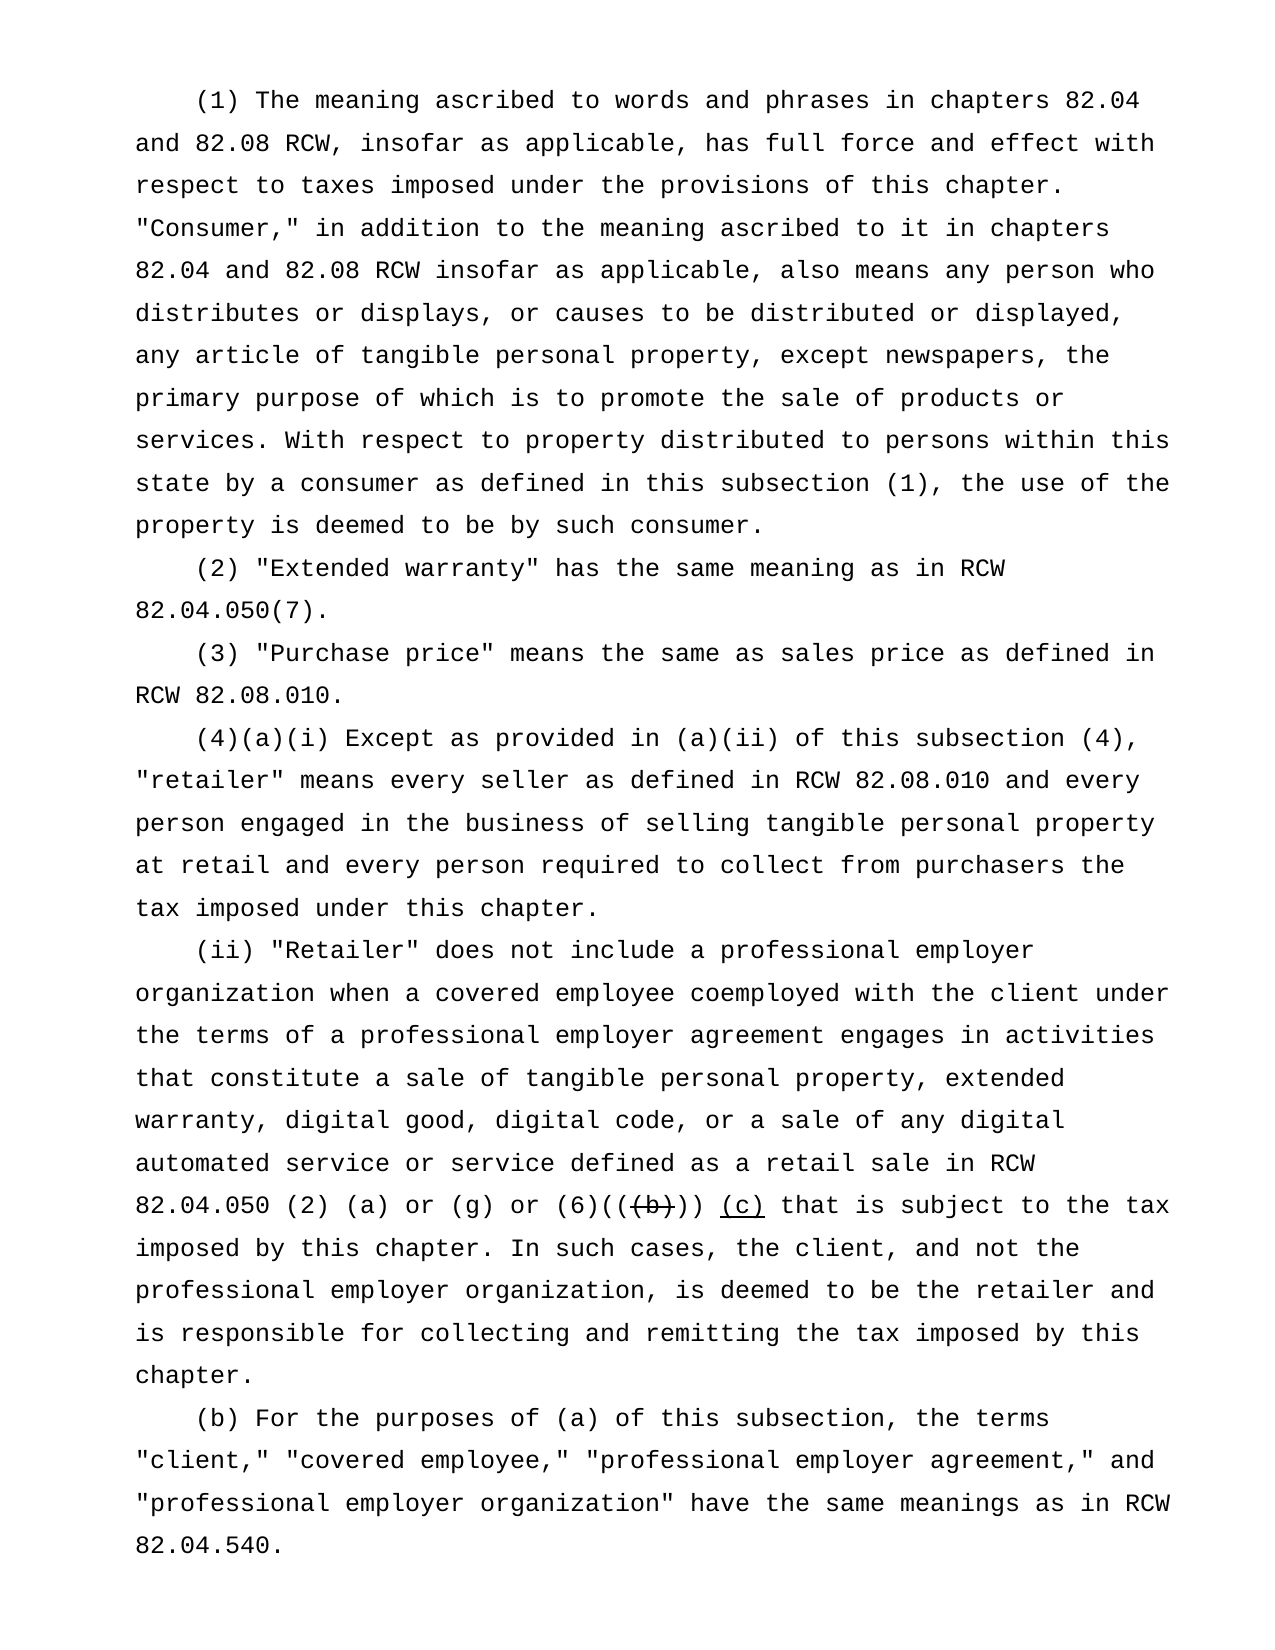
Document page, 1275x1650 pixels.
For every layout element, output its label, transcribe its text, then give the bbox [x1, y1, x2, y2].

text (4)(a)(i) Except as provided in (a)(ii) of this subsection (4), "retailer" means every seller as defined in RCW 82.08.010 and every person engaged in the business of selling tangible personal property at retail and every person required to collect from purchasers the tax imposed under this chapter. [135, 712, 1170, 925]
text (b) For the purposes of (a) of this subsection, the terms "client," "covered employee," "professional employer agreement," and "professional employer organization" have the same meanings as in RCW 82.04.540. [135, 1392, 1170, 1562]
text (3) "Purchase price" means the same as sales price as defined in RCW 82.08.010. [135, 627, 1170, 712]
text (1) The meaning ascribed to words and phrases in chapters 82.04 and 82.08 RCW, insofar as applicable, has full force and effect with respect to taxes imposed under the provisions of this chapter. "Consumer," in addition to the meaning ascribed to it in chapters 82.04 and 82.08 RCW insofar as applicable, also means any person who distributes or displays, or causes to be distributed or displayed, any article of tangible personal property, except newspapers, the primary purpose of which is to promote the sale of products or services. With respect to property distributed to persons within this state by a consumer as defined in this subsection (1), the use of the property is deemed to be by such consumer. [135, 75, 1170, 542]
text (2) "Extended warranty" has the same meaning as in RCW 82.04.050(7). [135, 542, 1170, 627]
text (ii) "Retailer" does not include a professional employer organization when a covered employee coemployed with the client under the terms of a professional employer agreement engages in activities that constitute a sale of tangible personal property, extended warranty, digital good, digital code, or a sale of any digital automated service or service defined as a retail sale in RCW 82.04.050 (2) (a) or (g) or (6)(((b))) (c) that is subject to the tax imposed by this chapter. In such cases, the client, and not the professional employer organization, is deemed to be the retailer and is responsible for collecting and remitting the tax imposed by this chapter. [135, 925, 1170, 1392]
